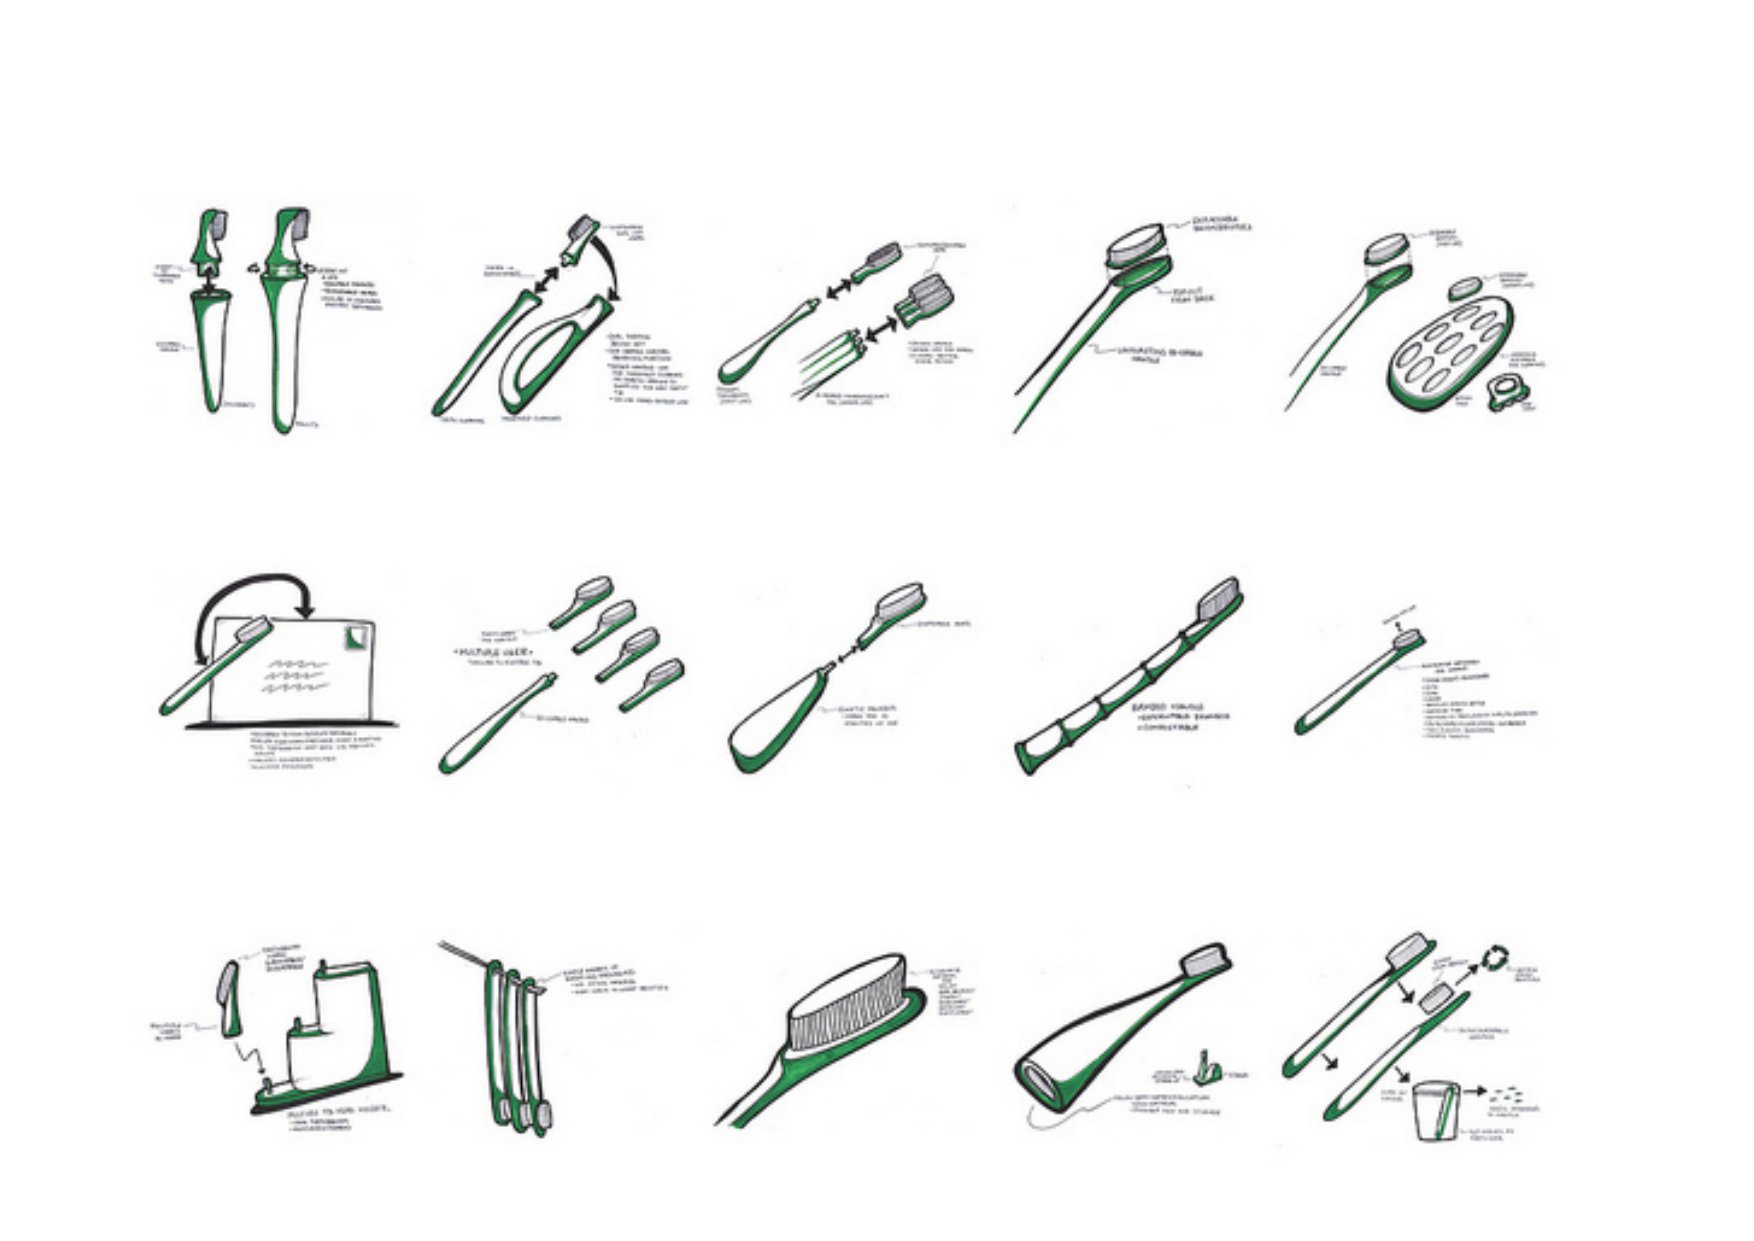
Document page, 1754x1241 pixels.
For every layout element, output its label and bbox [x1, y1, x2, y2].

picture [75, 82, 1618, 1241]
